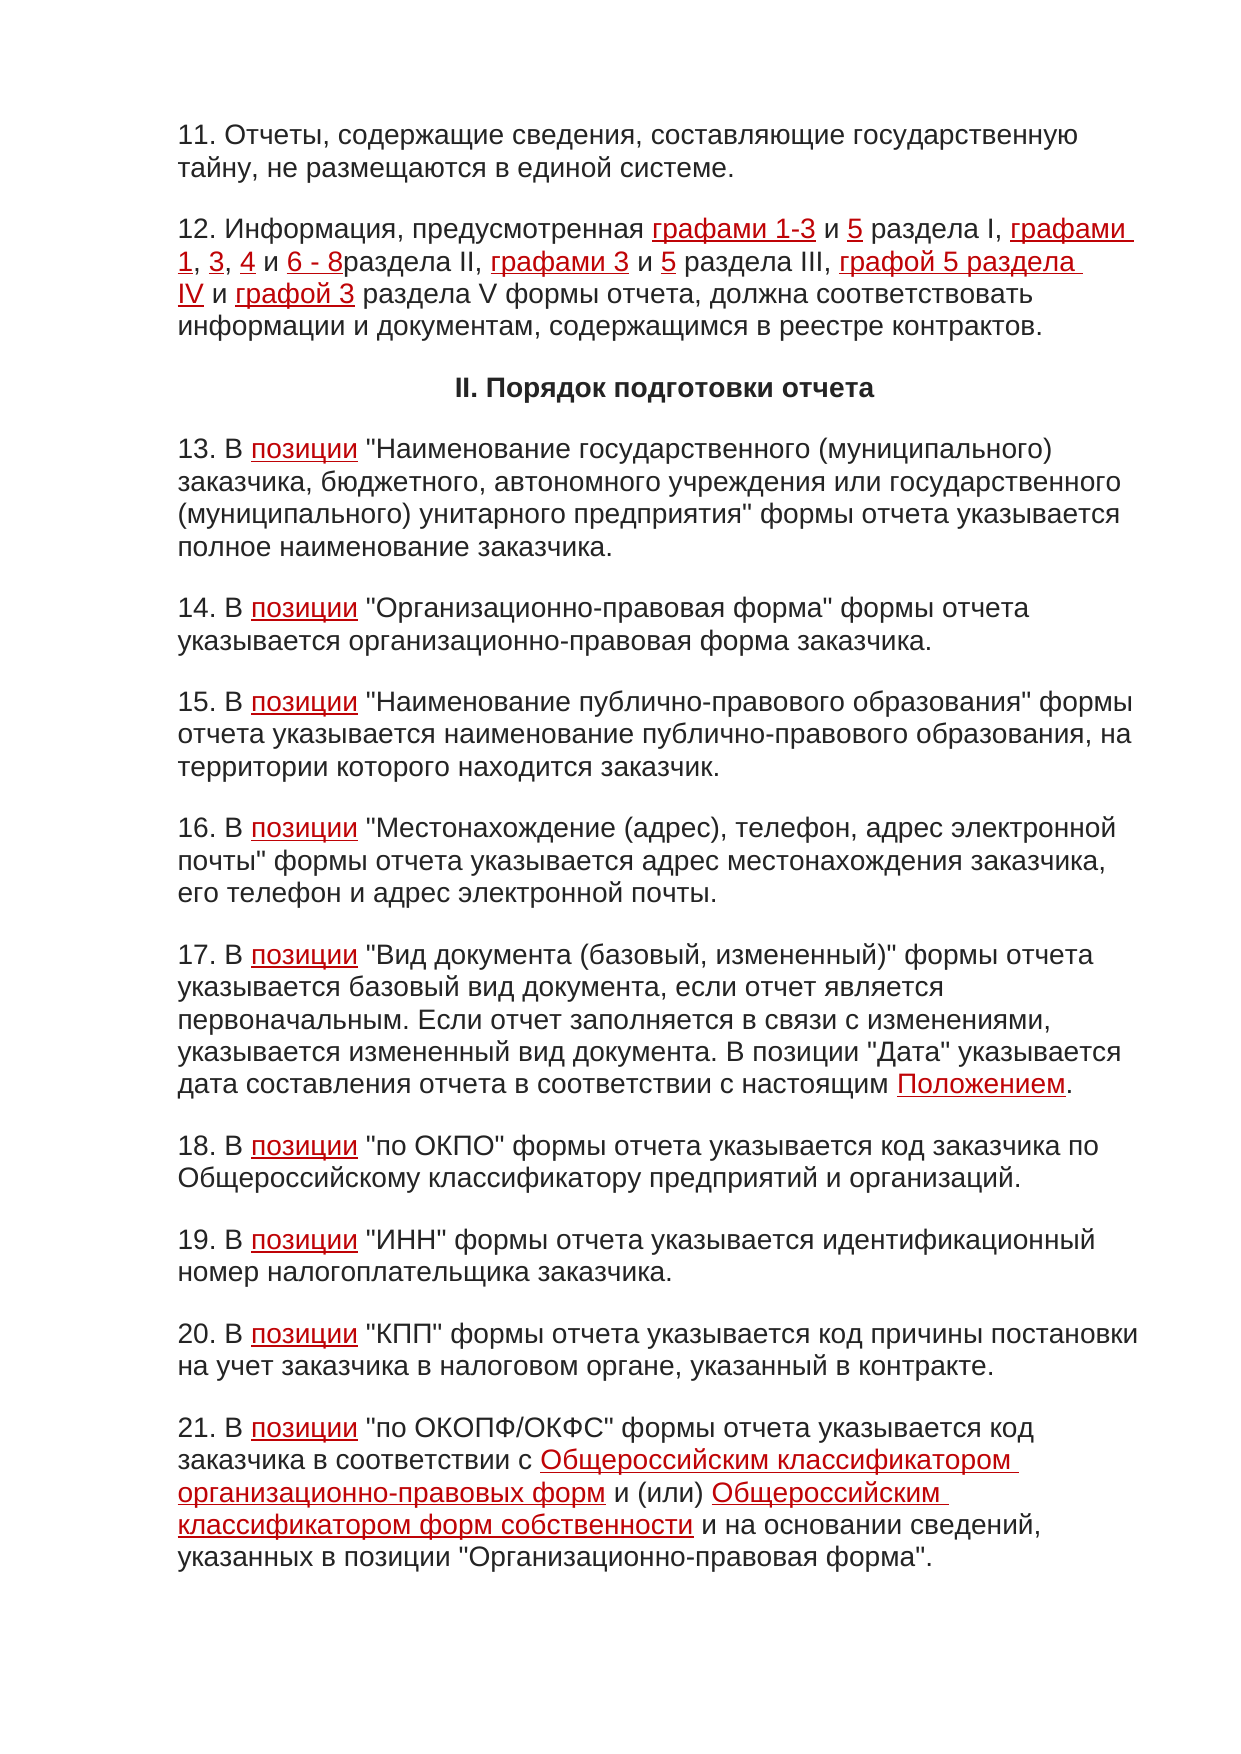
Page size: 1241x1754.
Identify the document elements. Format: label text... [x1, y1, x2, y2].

text 11. Отчеты, содержащие сведения, составляющие государственную тайну, не размещаются в единой системе. [177, 118, 1152, 183]
text 16. В позиции "Местонахождение (адрес), телефон, адрес электронной почты" формы отчета указывается адрес местонахождения заказчика, его телефон и адрес электронной почты. [177, 811, 1152, 909]
text 17. В позиции "Вид документа (базовый, измененный)" формы отчета указывается базовый вид документа, если отчет является первоначальным. Если отчет заполняется в связи с изменениями, указывается измененный вид документа. В позиции "Дата" указывается дата составления отчета в соответствии с настоящим Положением. [177, 938, 1152, 1100]
text 21. В позиции "по ОКОПФ/ОКФС" формы отчета указывается код заказчика в соответствии с Общероссийским классификатором организационно-правовых форм и (или) Общероссийским классификатором форм собственности и на основании сведений, указанных в позиции "Организационно-правовая форма". [177, 1411, 1152, 1573]
text 13. В позиции "Наименование государственного (муниципального) заказчика, бюджетного, автономного учреждения или государственного (муниципального) унитарного предприятия" формы отчета указывается полное наименование заказчика. [177, 432, 1152, 562]
text 19. В позиции "ИНН" формы отчета указывается идентификационный номер налогоплательщика заказчика. [177, 1223, 1152, 1288]
text 18. В позиции "по ОКПО" формы отчета указывается код заказчика по Общероссийскому классификатору предприятий и организаций. [177, 1129, 1152, 1194]
text 15. В позиции "Наименование публично-правового образования" формы отчета указывается наименование публично-правового образования, на территории которого находится заказчик. [177, 685, 1152, 782]
text II. Порядок подготовки отчета [177, 371, 1152, 403]
text 20. В позиции "КПП" формы отчета указывается код причины постановки на учет заказчика в налоговом органе, указанный в контракте. [177, 1317, 1152, 1382]
text 14. В позиции "Организационно-правовая форма" формы отчета указывается организационно-правовая форма заказчика. [177, 591, 1152, 656]
text 12. Информация, предусмотренная графами 1-3 и 5 раздела I, графами 1, 3, 4 и 6 - 8раздела II, графами 3 и 5 раздела III, графой 5 раздела IV и графой 3 раздела V формы отчета, должна соответствовать информации и документам, содержащимся в реестре контрактов. [177, 212, 1152, 342]
